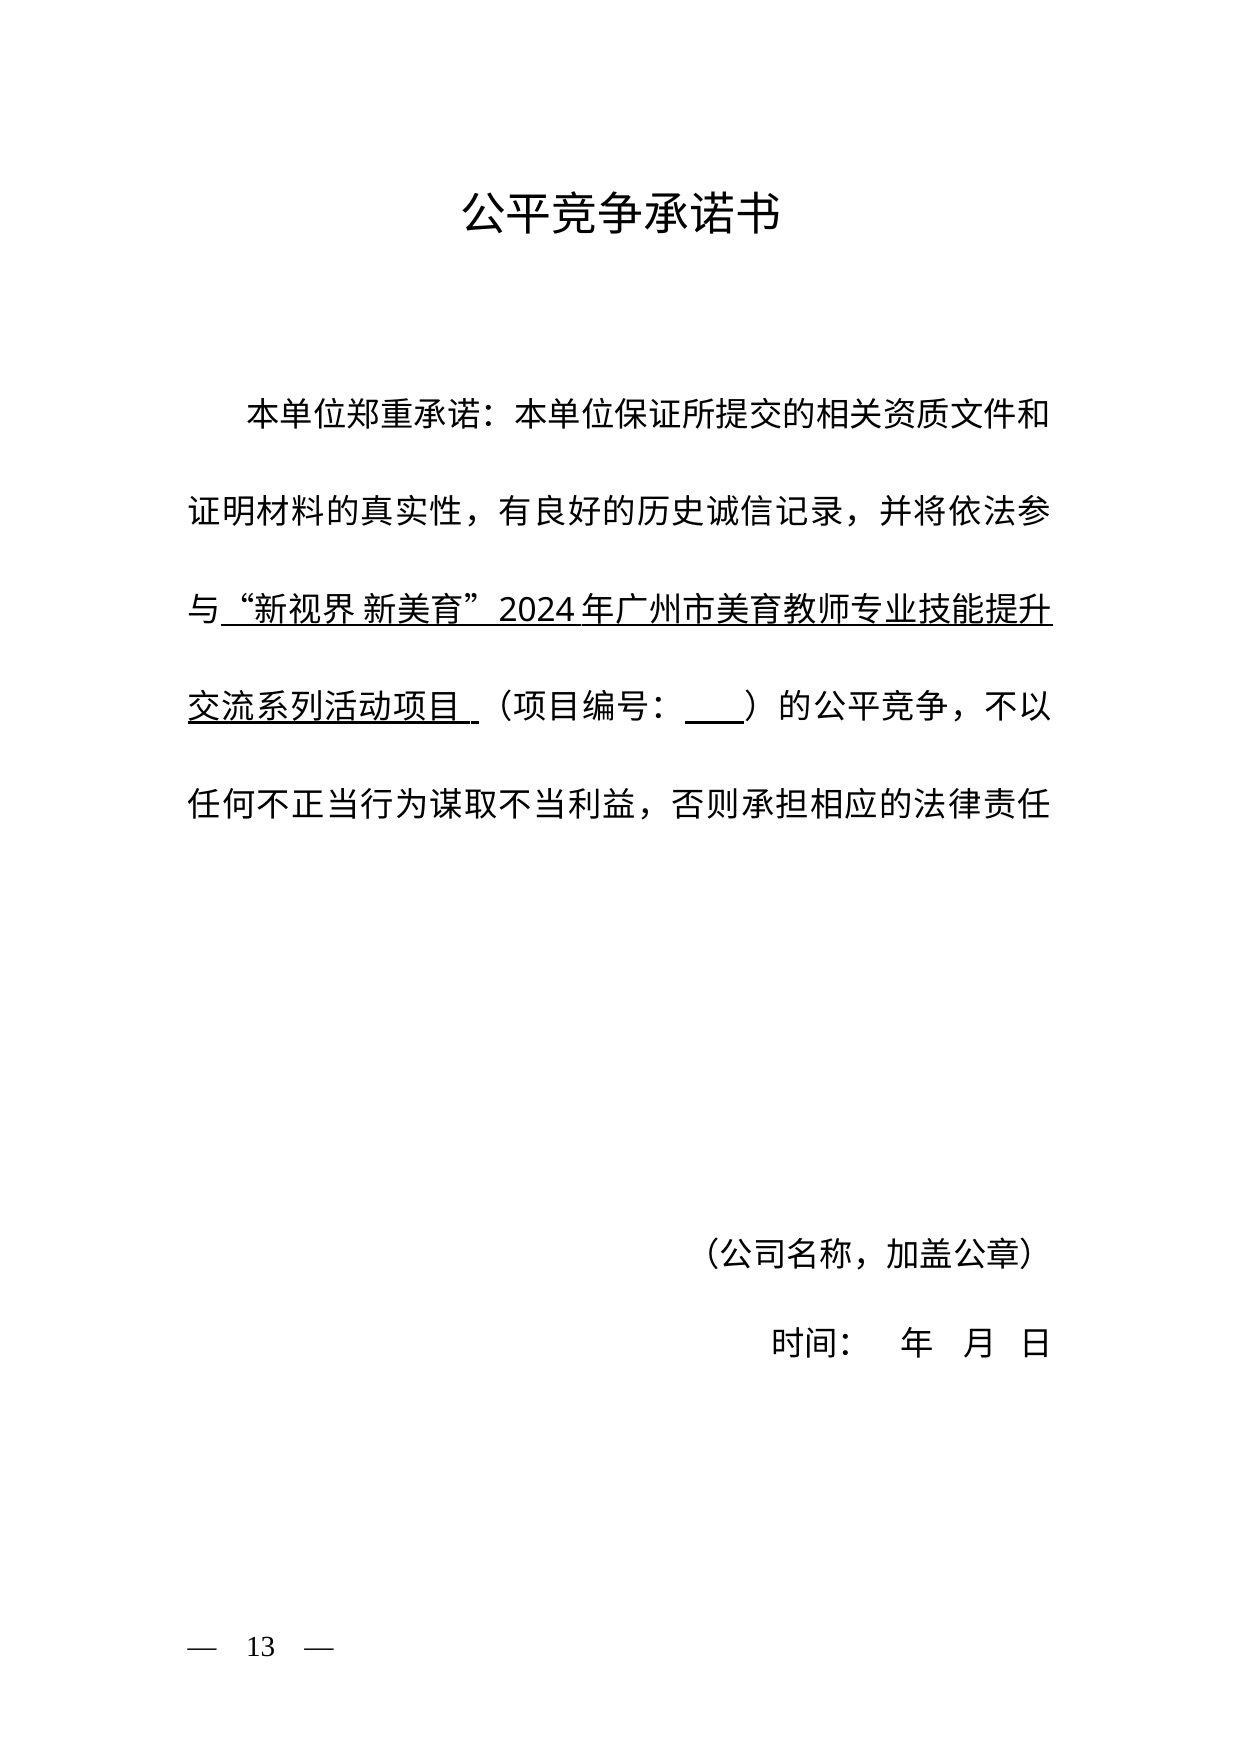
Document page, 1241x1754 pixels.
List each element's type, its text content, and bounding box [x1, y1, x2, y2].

text 时间： 年 月 日 [187, 1308, 1053, 1373]
text 本单位郑重承诺：本单位保证所提交的相关资质文件和证明材料的真实性，有良好的历史诚信记录，并将依法参与“新视界 新美育”2024年广州市美育教师专业技能提升交流系列活动项目 （项目编号： ）的公平竞争，不以任何不正当行为谋取不当利益，否则承担相应的法律责任。 [187, 379, 1053, 932]
text （公司名称，加盖公章） [187, 1219, 1053, 1284]
text 公平竞争承诺书 [187, 162, 1053, 259]
